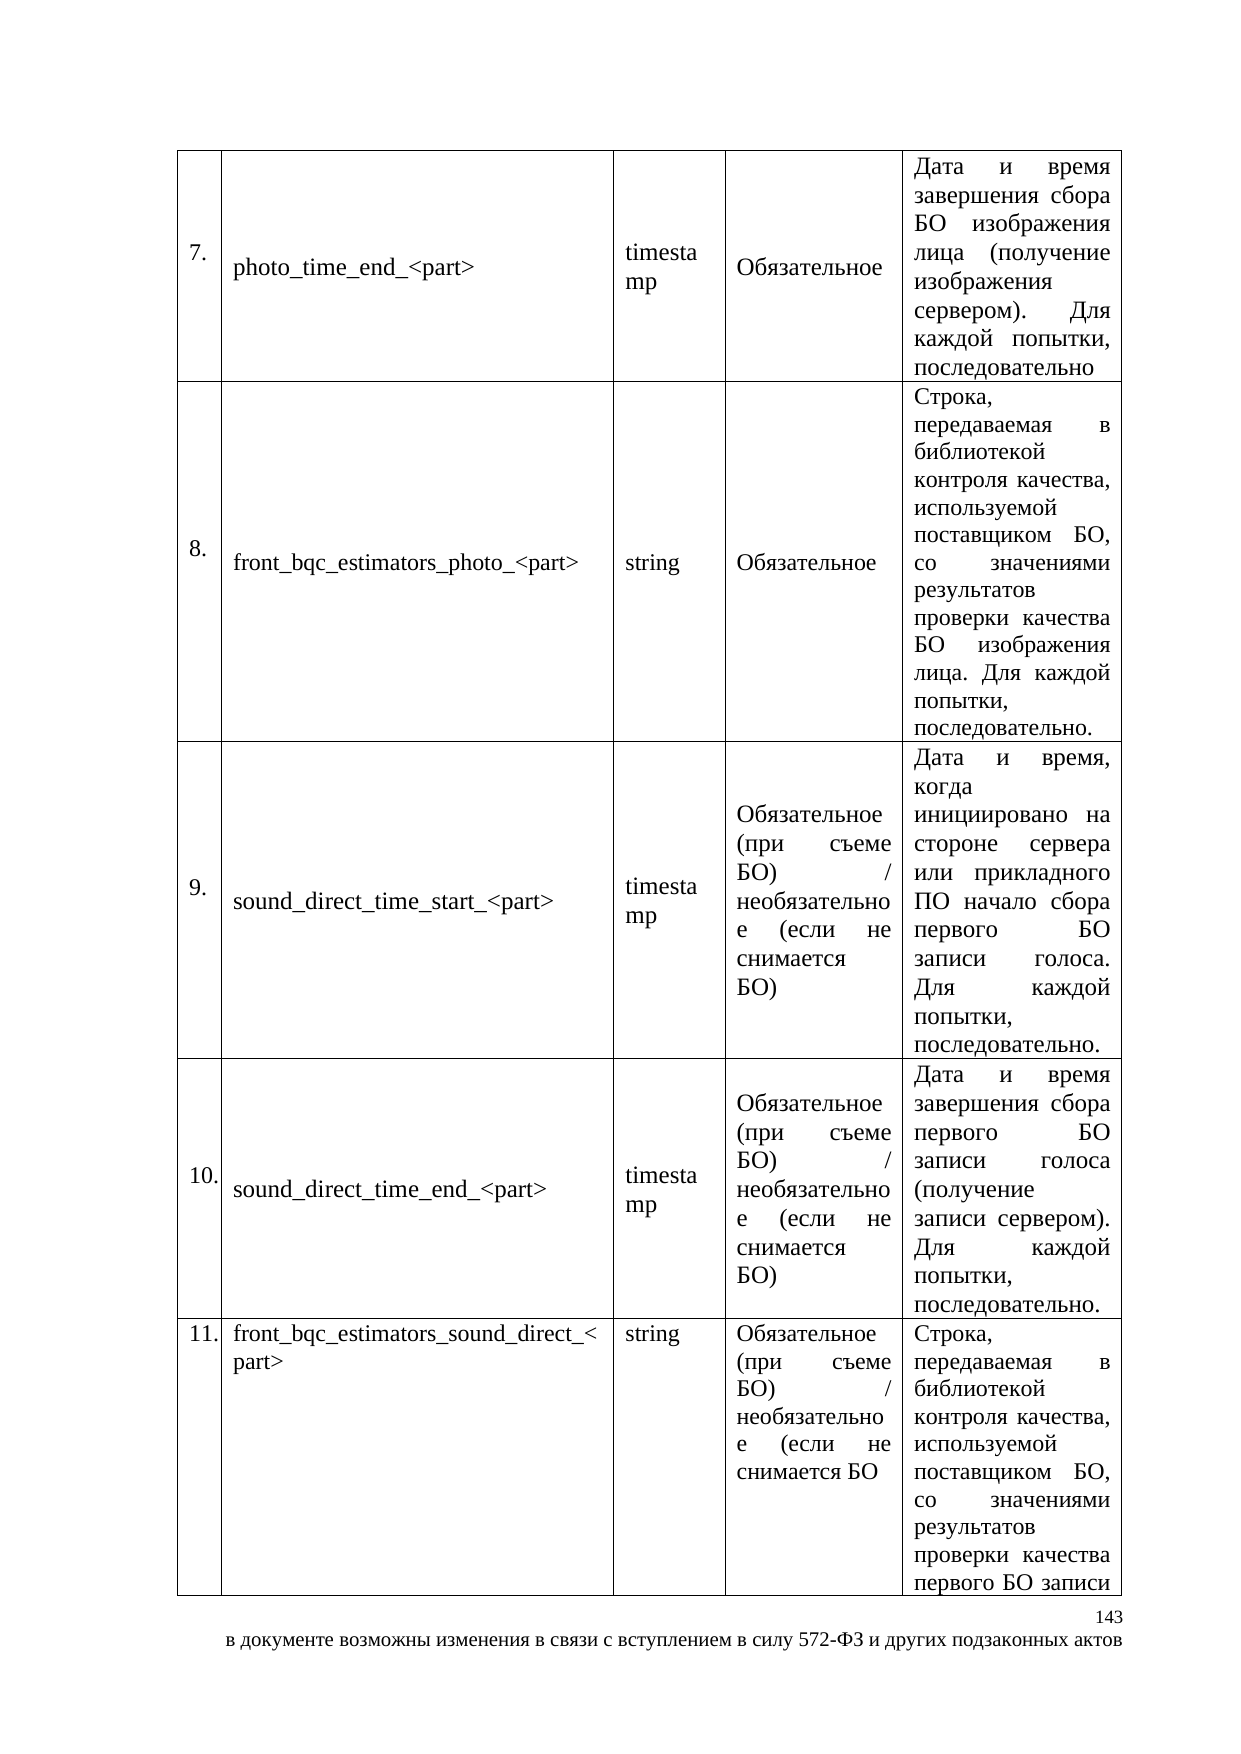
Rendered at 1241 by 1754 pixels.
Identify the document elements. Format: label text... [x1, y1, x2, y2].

table_cell photo_time_end_<part> [222, 151, 613, 381]
table_cell [178, 382, 221, 741]
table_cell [222, 1319, 613, 1595]
table_cell Обязательное [726, 151, 902, 381]
table_cell string [614, 1319, 725, 1595]
table_cell Дата и время завершения сбора БО изображения лица (получение изображения сервером). Для каждой попытки, последовательно [903, 151, 1121, 381]
table_cell timestamp [614, 151, 725, 381]
table_cell timestamp [614, 742, 725, 1058]
table_cell [178, 1319, 221, 1595]
table_cell timestamp [614, 1059, 725, 1318]
table_cell [178, 1059, 221, 1318]
table_cell Обязательное (при съеме БО) / необязательное (если не снимается БО) [726, 1059, 902, 1318]
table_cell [726, 1319, 902, 1595]
table_cell Обязательное (при съеме БО) / необязательное (если не снимается БО) [726, 742, 902, 1058]
table_cell [178, 742, 221, 1058]
table_cell string [614, 382, 725, 741]
table_cell Строка, передаваемая в библиотекой контроля качества, используемой поставщиком БО, со значениями результатов проверки качества БО изображения лица. Для каждой попытки, последовательно. [903, 382, 1121, 741]
table_cell Обязательное [726, 382, 902, 741]
table_cell Дата и время завершения сбора первого БО записи голоса (получение записи сервером). Для каждой попытки, последовательно. [903, 1059, 1121, 1318]
table_cell sound_direct_time_start_<part> [222, 742, 613, 1058]
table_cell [903, 1319, 1121, 1595]
table_cell Дата и время, когда инициировано на стороне сервера или прикладного ПО начало сбора первого БО записи голоса. Для каждой попытки, последовательно. [903, 742, 1121, 1058]
table_cell [178, 151, 221, 381]
table_cell sound_direct_time_end_<part> [222, 1059, 613, 1318]
table_cell front_bqc_estimators_photo_<part> [222, 382, 613, 741]
